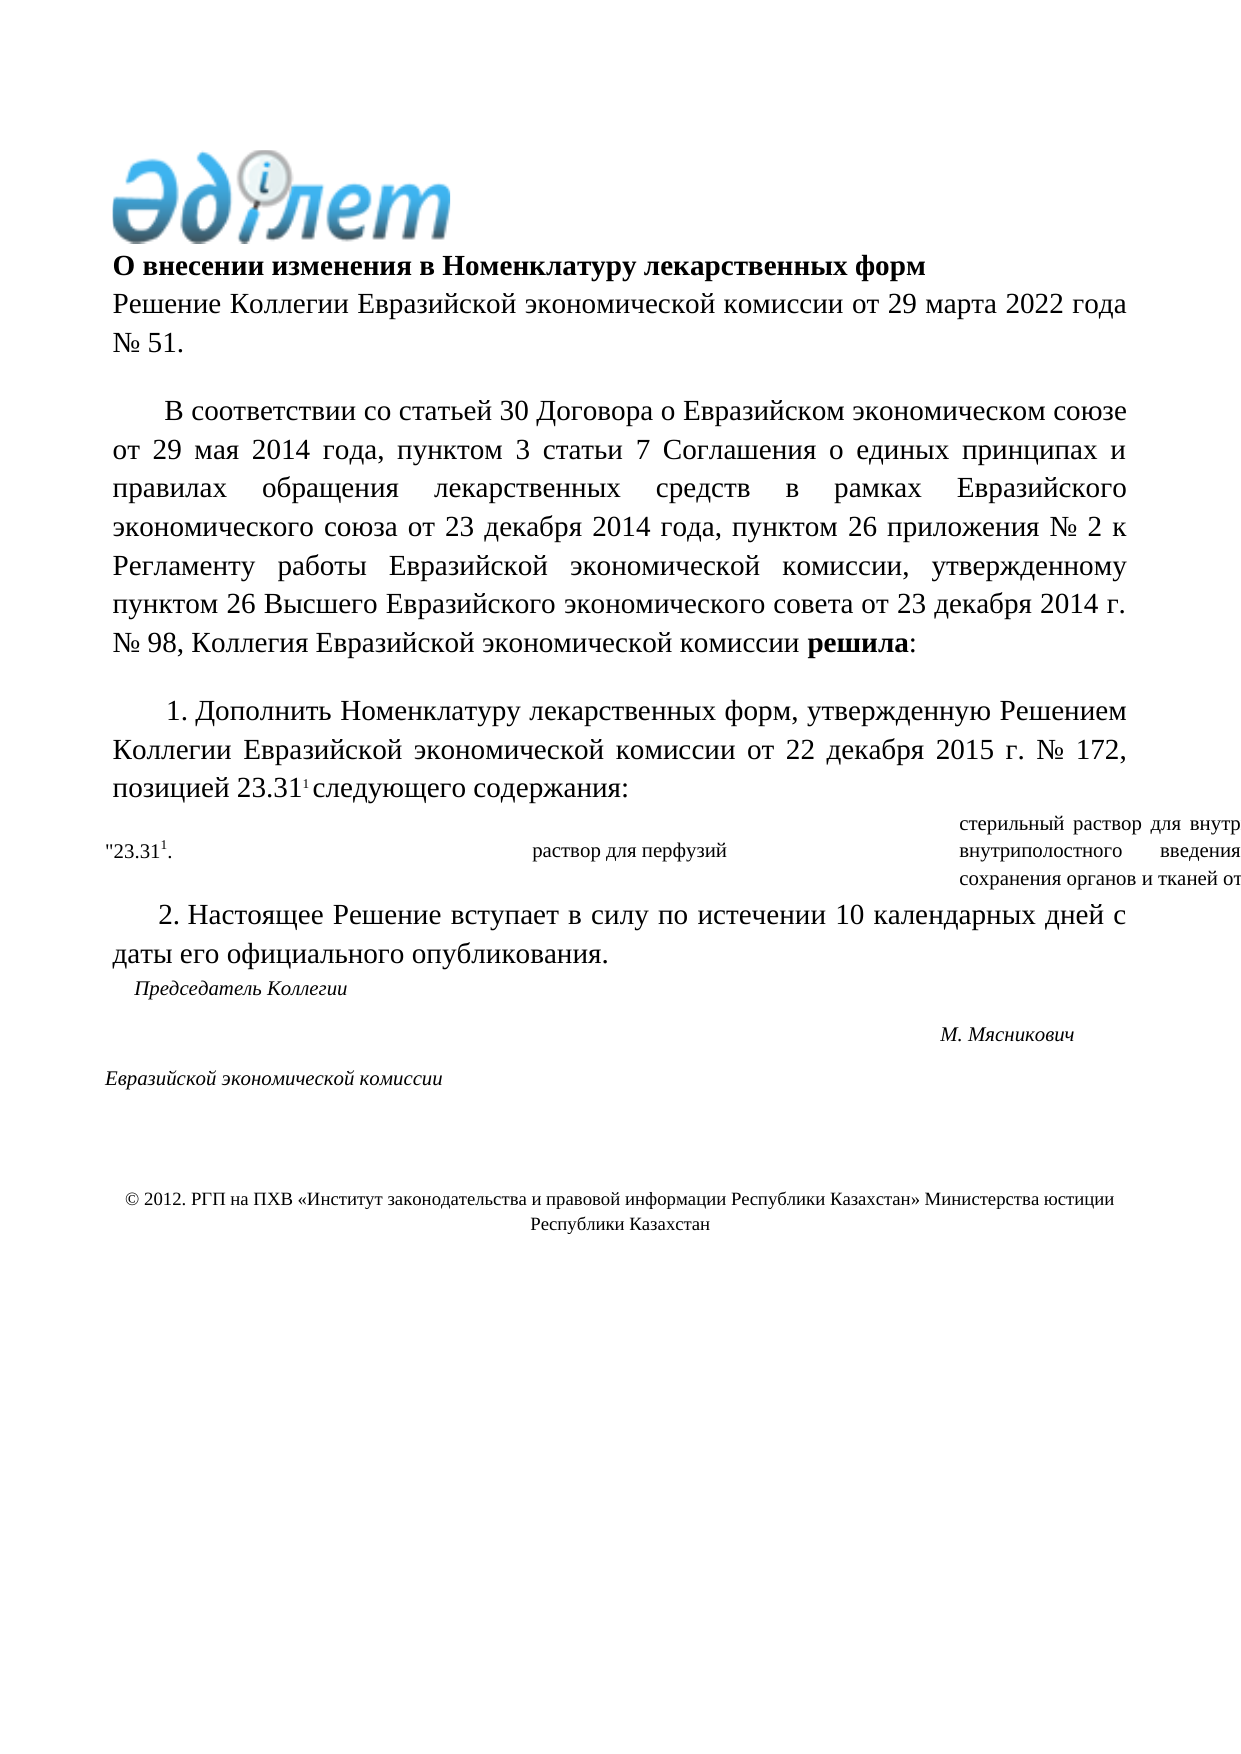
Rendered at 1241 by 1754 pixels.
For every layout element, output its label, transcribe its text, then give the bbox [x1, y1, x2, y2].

table_header Председатель Коллегии Евразийской экономической комиссии [101, 975, 939, 1098]
table_header стерильный раствор для внутрисосудистого и внутриполостного введения с целью сохранения органов и тканей от ишемии". [955, 809, 1240, 897]
text 2. Настоящее Решение вступает в силу по истечении 10 календарных дней с даты его официального опубликования. [112, 897, 1128, 969]
text 1. Дополнить Номенклатуру лекарственных форм, утвержденную Решением Коллегии Евразийской экономической комиссии от 22 декабря 2015 г. № 172, позицией 23.311 следующего содержания: [112, 693, 1128, 804]
text В соответствии со статьей 30 Договора о Евразийском экономическом союзе от 29 мая 2014 года, пунктом 3 статьи 7 Соглашения о единых принципах и правилах обращения лекарственных средств в рамках Евразийского экономического союза от 23 декабря 2014 года, пунктом 26 приложения № 2 к Регламенту работы Евразийской экономической комиссии, утвержденному пунктом 26 Высшего Евразийского экономического совета от 23 декабря 2014 г. № 98, Коллегия Евразийской экономической комиссии решила: [112, 393, 1128, 658]
table_header "23.311. [101, 809, 528, 897]
text О внесении изменения в Номенклатуру лекарственных форм [112, 248, 1128, 281]
text © 2012. РГП на ПХВ «Институт законодательства и правовой информации Республики Казахстан» Министерства юстиции Республики Казахстан [112, 1188, 1128, 1235]
picture [112, 150, 451, 244]
table_header раствор для перфузий [528, 809, 955, 897]
text Решение Коллегии Евразийской экономической комиссии от 29 марта 2022 года № 51. [112, 286, 1128, 358]
table_header М. Мясникович [939, 975, 1240, 1098]
